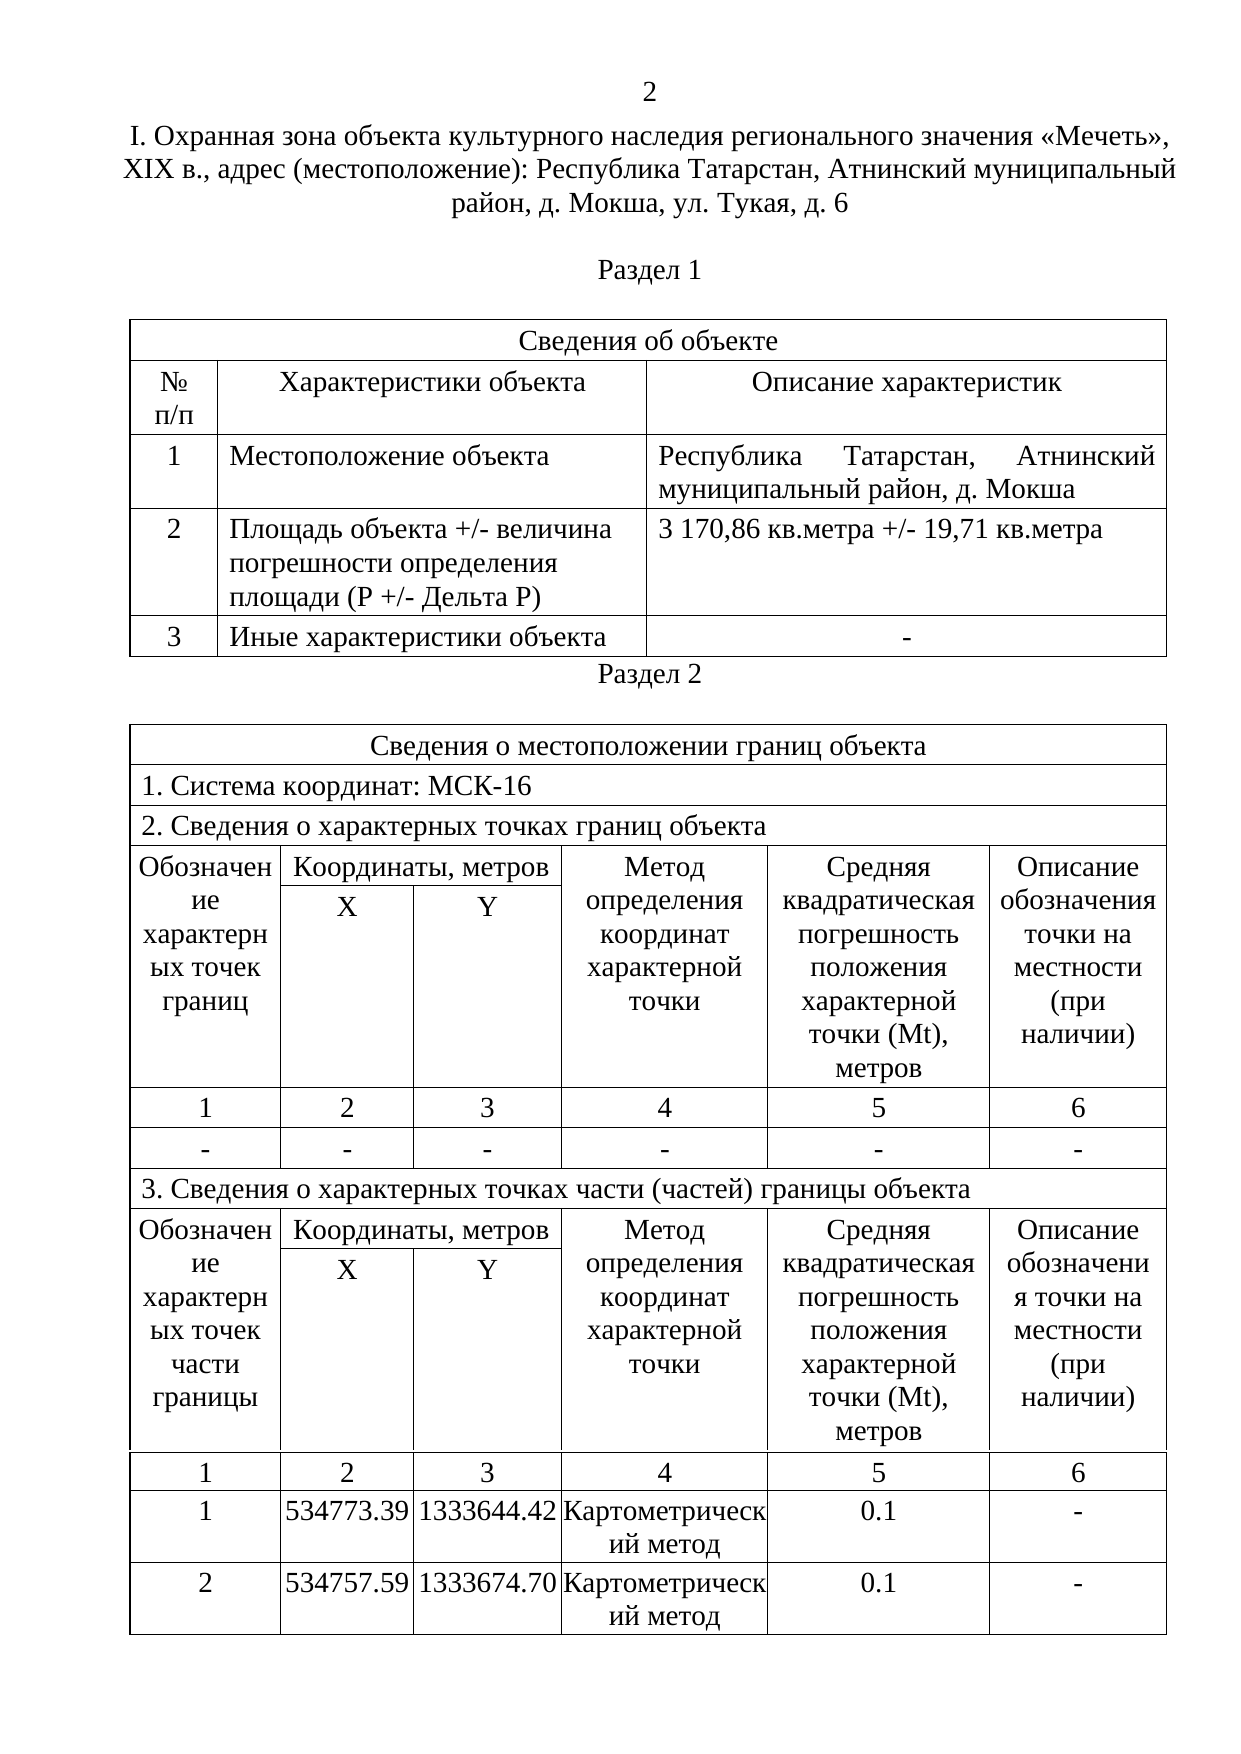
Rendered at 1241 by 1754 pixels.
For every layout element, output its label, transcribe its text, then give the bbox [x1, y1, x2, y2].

table_cell Иные характеристики объекта [218, 616, 646, 656]
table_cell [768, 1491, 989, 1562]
table_cell 3 [131, 616, 217, 656]
table_cell Y [414, 886, 561, 1087]
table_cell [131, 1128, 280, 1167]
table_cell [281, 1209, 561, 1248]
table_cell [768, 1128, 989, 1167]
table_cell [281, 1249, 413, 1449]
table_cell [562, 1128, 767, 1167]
table_cell 2 [131, 509, 217, 615]
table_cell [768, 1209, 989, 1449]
table_cell Местоположение объекта [218, 435, 646, 508]
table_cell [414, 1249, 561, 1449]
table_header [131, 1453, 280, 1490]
table_cell - [647, 616, 1166, 656]
table_cell Республика Татарстан, Атнинский муниципальный район, д. Мокша [647, 435, 1166, 508]
table_cell X [281, 886, 413, 1087]
table_cell Координаты, метров [281, 846, 561, 885]
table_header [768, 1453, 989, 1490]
table_cell Описание характеристик [647, 361, 1166, 434]
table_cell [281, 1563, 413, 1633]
table_cell Описание обозначения точки на местности (при наличии) [990, 846, 1166, 1087]
table_cell Метод определения координат характерной точки [562, 846, 767, 1087]
table_cell 1. Система координат: МСК-16 [131, 765, 1166, 804]
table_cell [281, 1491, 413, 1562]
table_cell Средняя квадратическая погрешность положения характерной точки (Mt), метров [768, 846, 989, 1087]
text Раздел 2 [118, 657, 1181, 690]
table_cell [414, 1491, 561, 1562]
table_cell 2. Сведения о характерных точках границ объекта [131, 806, 1166, 845]
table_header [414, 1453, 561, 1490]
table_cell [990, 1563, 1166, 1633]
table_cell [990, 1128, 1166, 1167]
table_header Сведения об объекте [131, 320, 1166, 360]
table_cell 1 [131, 435, 217, 508]
table_cell Обозначение характерных точек границ [131, 846, 280, 1087]
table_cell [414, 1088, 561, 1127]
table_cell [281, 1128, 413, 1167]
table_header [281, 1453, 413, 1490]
subtitle I. Охранная зона объекта культурного наследия регионального значения «Мечеть», ХIХ в., адрес (местоположение): Республика Татарстан, Атнинский муниципальный район, д. Мокша, ул. Тукая, д. 6 [118, 118, 1181, 219]
table_cell № п/п [131, 361, 217, 434]
table_cell 3 170,86 кв.метра +/- 19,71 кв.метра [647, 509, 1166, 615]
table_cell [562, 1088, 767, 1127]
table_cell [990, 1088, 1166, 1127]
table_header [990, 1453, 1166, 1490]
table_cell 1 [131, 1088, 280, 1127]
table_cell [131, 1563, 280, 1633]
table_header Сведения о местоположении границ объекта [131, 725, 1166, 764]
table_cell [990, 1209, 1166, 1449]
table_cell 2 [281, 1088, 413, 1127]
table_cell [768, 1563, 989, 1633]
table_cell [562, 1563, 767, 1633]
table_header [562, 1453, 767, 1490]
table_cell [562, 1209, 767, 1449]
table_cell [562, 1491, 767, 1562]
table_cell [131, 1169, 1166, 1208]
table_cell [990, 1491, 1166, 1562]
text Раздел 1 [118, 252, 1181, 286]
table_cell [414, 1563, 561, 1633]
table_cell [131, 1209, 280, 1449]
table_cell Площадь объекта +/- величина погрешности определения площади (Р +/- Дельта Р) [218, 509, 646, 615]
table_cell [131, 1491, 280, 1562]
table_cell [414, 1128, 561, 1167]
table_cell Характеристики объекта [218, 361, 646, 434]
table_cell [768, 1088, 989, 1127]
